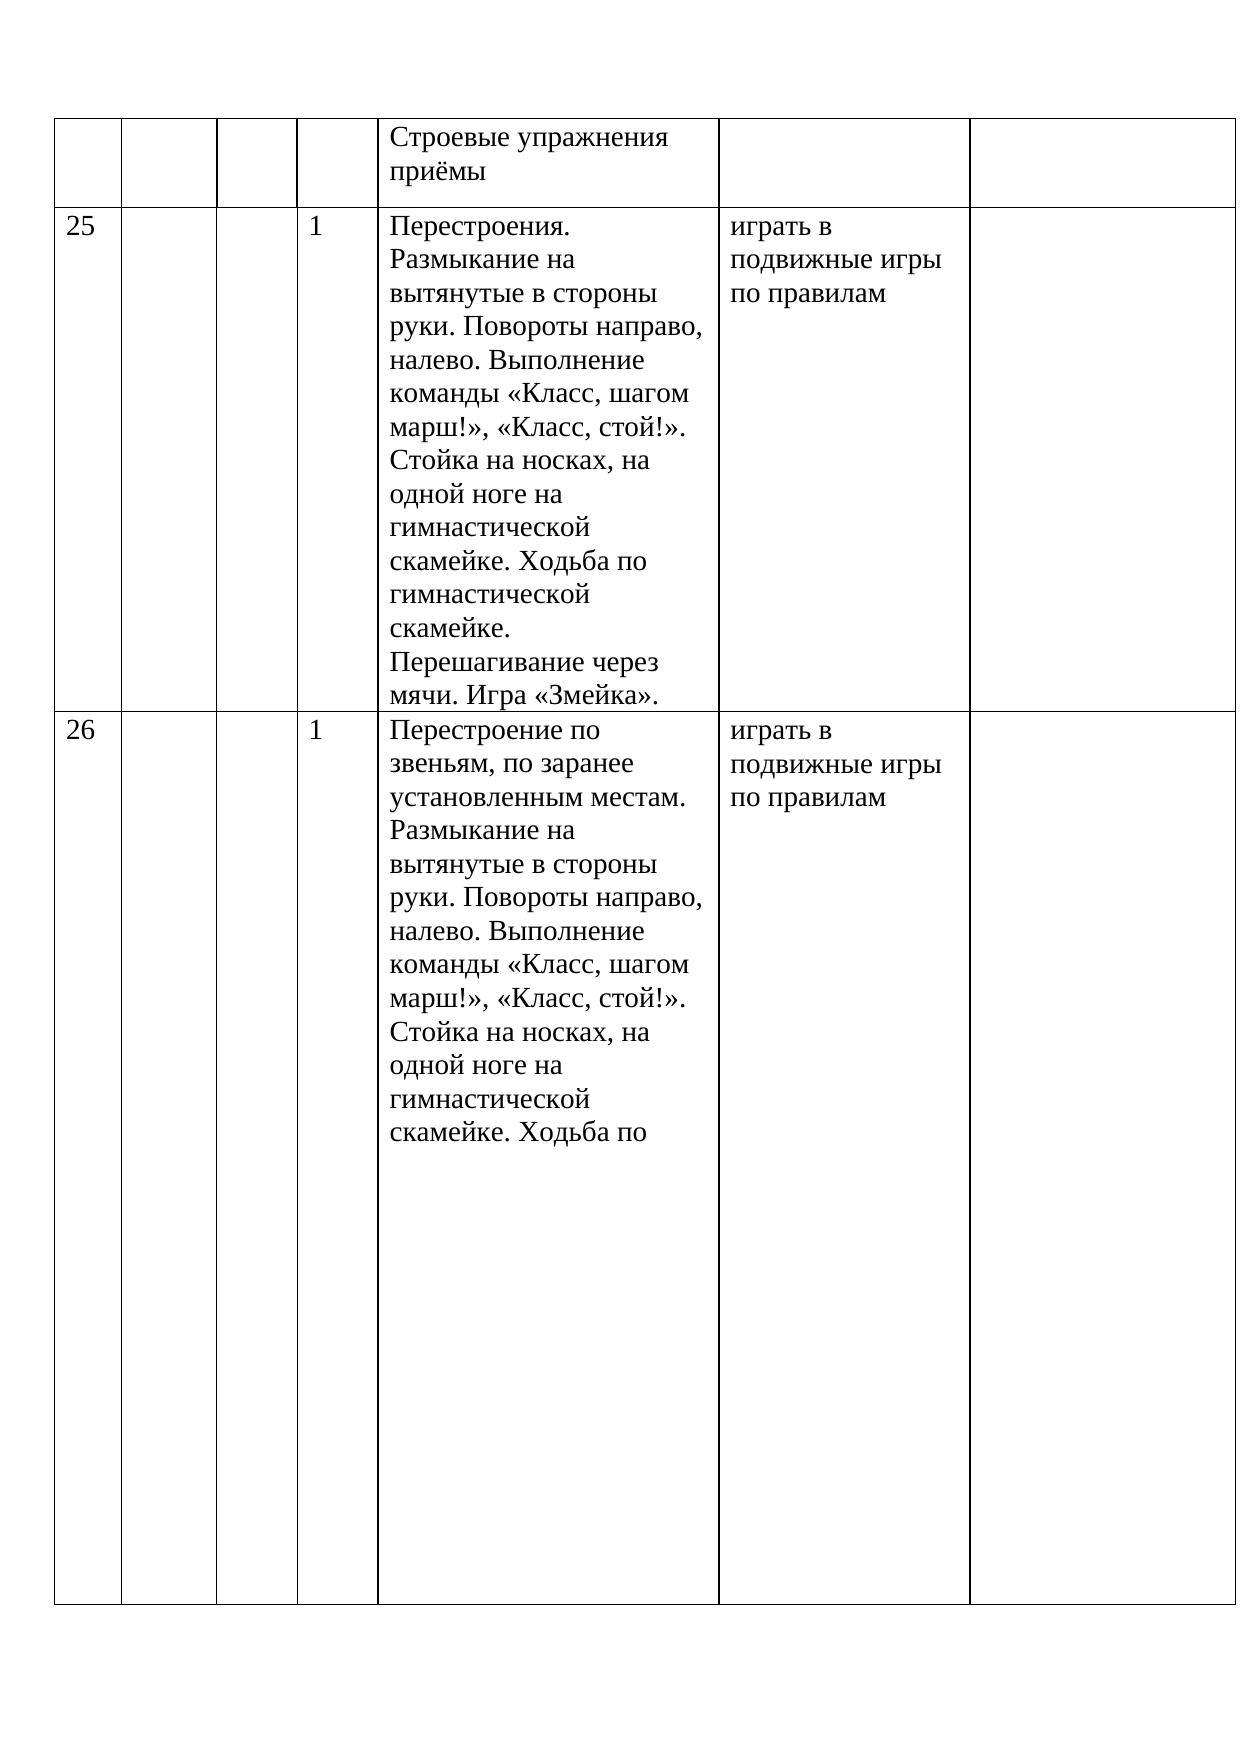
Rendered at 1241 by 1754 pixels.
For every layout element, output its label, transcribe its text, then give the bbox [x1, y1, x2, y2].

table_cell [971, 119, 1235, 207]
table_cell 25 [55, 208, 121, 711]
table_cell 1 [298, 712, 377, 1604]
table_cell [217, 208, 297, 711]
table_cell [379, 712, 718, 1604]
table_cell [217, 712, 297, 1604]
table_cell 24 [55, 119, 121, 207]
table_cell 1 [298, 119, 377, 207]
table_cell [379, 119, 718, 207]
table_cell [122, 712, 216, 1604]
table_cell [971, 208, 1235, 711]
table_cell 26 [55, 712, 121, 1604]
table_cell [122, 208, 216, 711]
table_cell [122, 119, 216, 207]
table_cell играть в подвижные игры по правилам [720, 208, 969, 711]
table_cell [971, 712, 1235, 1604]
table_cell [218, 119, 296, 207]
table_cell Перестроения. Размыкание на вытянутые в стороны руки. Повороты направо, налево. Выполнение команды «Класс, шагом марш!», «Класс, стой!». Стойка на носках, на одной ноге на гимнастической скамейке. Ходьба по гимнастической скамейке. Перешагивание через мячи. Игра «Змейка». [379, 208, 718, 711]
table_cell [720, 712, 969, 1604]
table_cell 1 [298, 208, 377, 711]
table_cell [720, 119, 969, 207]
